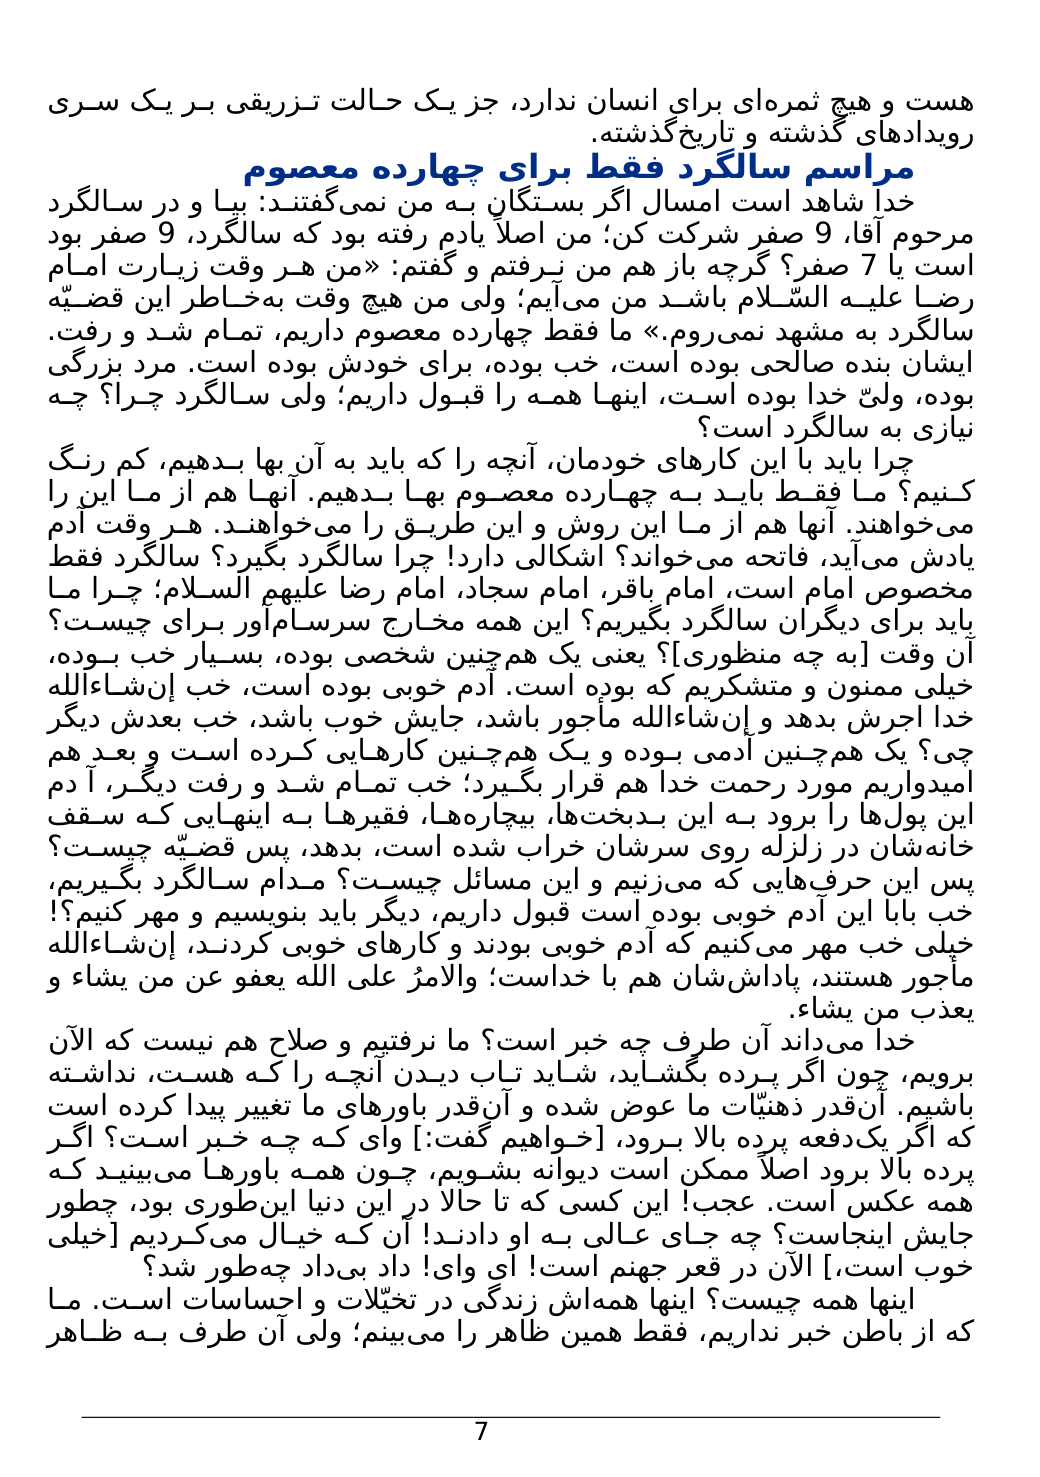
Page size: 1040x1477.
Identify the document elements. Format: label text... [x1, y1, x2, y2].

text چرا باید با این کارهای خودمان، آنچه را که باید به آن بها بدهیم، کم رنگ کنیم؟ ما فقط باید به چهارده معصوم بها بدهیم. آنها هم از ما این را می‌خواهند. آنها هم از ما این روش و این طریق را می‌خواهند. هر وقت آدم یادش می‌آید، فاتحه می‌خواند؟ اشکالی دارد! چرا سالگرد بگیرد؟ سالگرد فقط مخصوص امام است، امام باقر، امام سجاد، امام رضا علیهم السلام؛ چرا ما باید برای دیگران سالگرد بگیریم؟ این همه مخارج سرسام‌آور برای چیست؟ آن وقت [به چه منظوری]؟ یعنی یک هم‌چنین شخصی بوده، بسیار خب بوده، خیلی ممنون و متشکریم که بوده است. آدم خوبی بوده است، خب إن‌شاءالله خدا اجرش بدهد و إن‌شاءالله مأجور باشد، جایش خوب باشد، خب بعدش دیگر چی؟ یک هم‌چنین آدمی بوده و یک هم‌چنین کارهایی کرده است و بعد هم امیدواریم مورد رحمت خدا هم قرار بگیرد؛ خب تمام شد و رفت دیگر، آ دم این پول‌ها را برود به این بدبخت‌ها، بیچاره‌ها، فقیرها به اینهایی که سقف خانه‌شان در زلزله روی سرشان خراب شده است، بدهد، پس قضیّه چیست؟ پس این حرف‌هایی که می‌زنیم و این مسائل چیست؟ مدام سالگرد بگیریم، خب بابا این آدم خوبی بوده است قبول داریم، دیگر باید بنویسیم و مهر کنیم؟! خیلی خب مهر می‌کنیم که آدم خوبی بودند و کارهای خوبی کردند، إن‌شاءالله مأجور هستند، پاداش‌شان هم با خداست؛ والامرُ علی الله یعفو عن من یشاء و یعذب من یشاء. [47, 444, 975, 1025]
subtitle مراسم سالگرد فقط برای چهارده معصوم [106, 149, 916, 186]
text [47, 84, 975, 149]
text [47, 1283, 975, 1348]
text خدا می‌داند آن طرف چه خبر است؟ ما نرفتیم و صلاح هم نیست که الآن برویم، چون اگر پرده بگشاید، شاید تاب دیدن آنچه را که هست، نداشته باشیم. آن‌قدر ذهنیّات ما عوض شده و آن‌قدر باورهای ما تغییر پیدا کرده است که اگر یک‌دفعه پرده بالا برود، [خواهیم گفت:] وای که چه خبر است؟ اگر پرده بالا برود اصلاً ممکن است دیوانه بشویم، چون همه باورها می‌بینید که همه عکس است. عجب! این کسی که تا حالا در این دنیا این‌طوری بود، چطور جایش اینجاست؟ چه جای عالی به او دادند! آن که خیال می‌کردیم [خیلی خوب است،] الآن در قعر جهنم است! ای وای! داد بی‌داد چه‌طور شد؟ [47, 1025, 975, 1283]
text خدا شاهد است امسال اگر بستگان به من نمی‌گفتند: بیا و در سالگرد مرحوم آقا، 9 صفر شرکت کن؛ من اصلاً یادم رفته بود که سالگرد، 9 صفر بود است یا 7 صفر؟ گرچه باز هم من نرفتم و گفتم: «من هر وقت زیارت امام رضا علیه السّلام باشد من می‌آیم؛ ولی من هیچ وقت به‌خاطر این قضیّه سالگرد به مشهد نمی‌روم.» ما فقط چهارده معصوم داریم، تمام شد و رفت. ایشان بنده صالحی بوده است، خب بوده، برای خودش بوده است. مرد بزرگی بوده، ولیّ خدا بوده است، اینها همه را قبول داریم؛ ولی سالگرد چرا؟ چه نیازی به سالگرد است؟ [47, 186, 975, 444]
